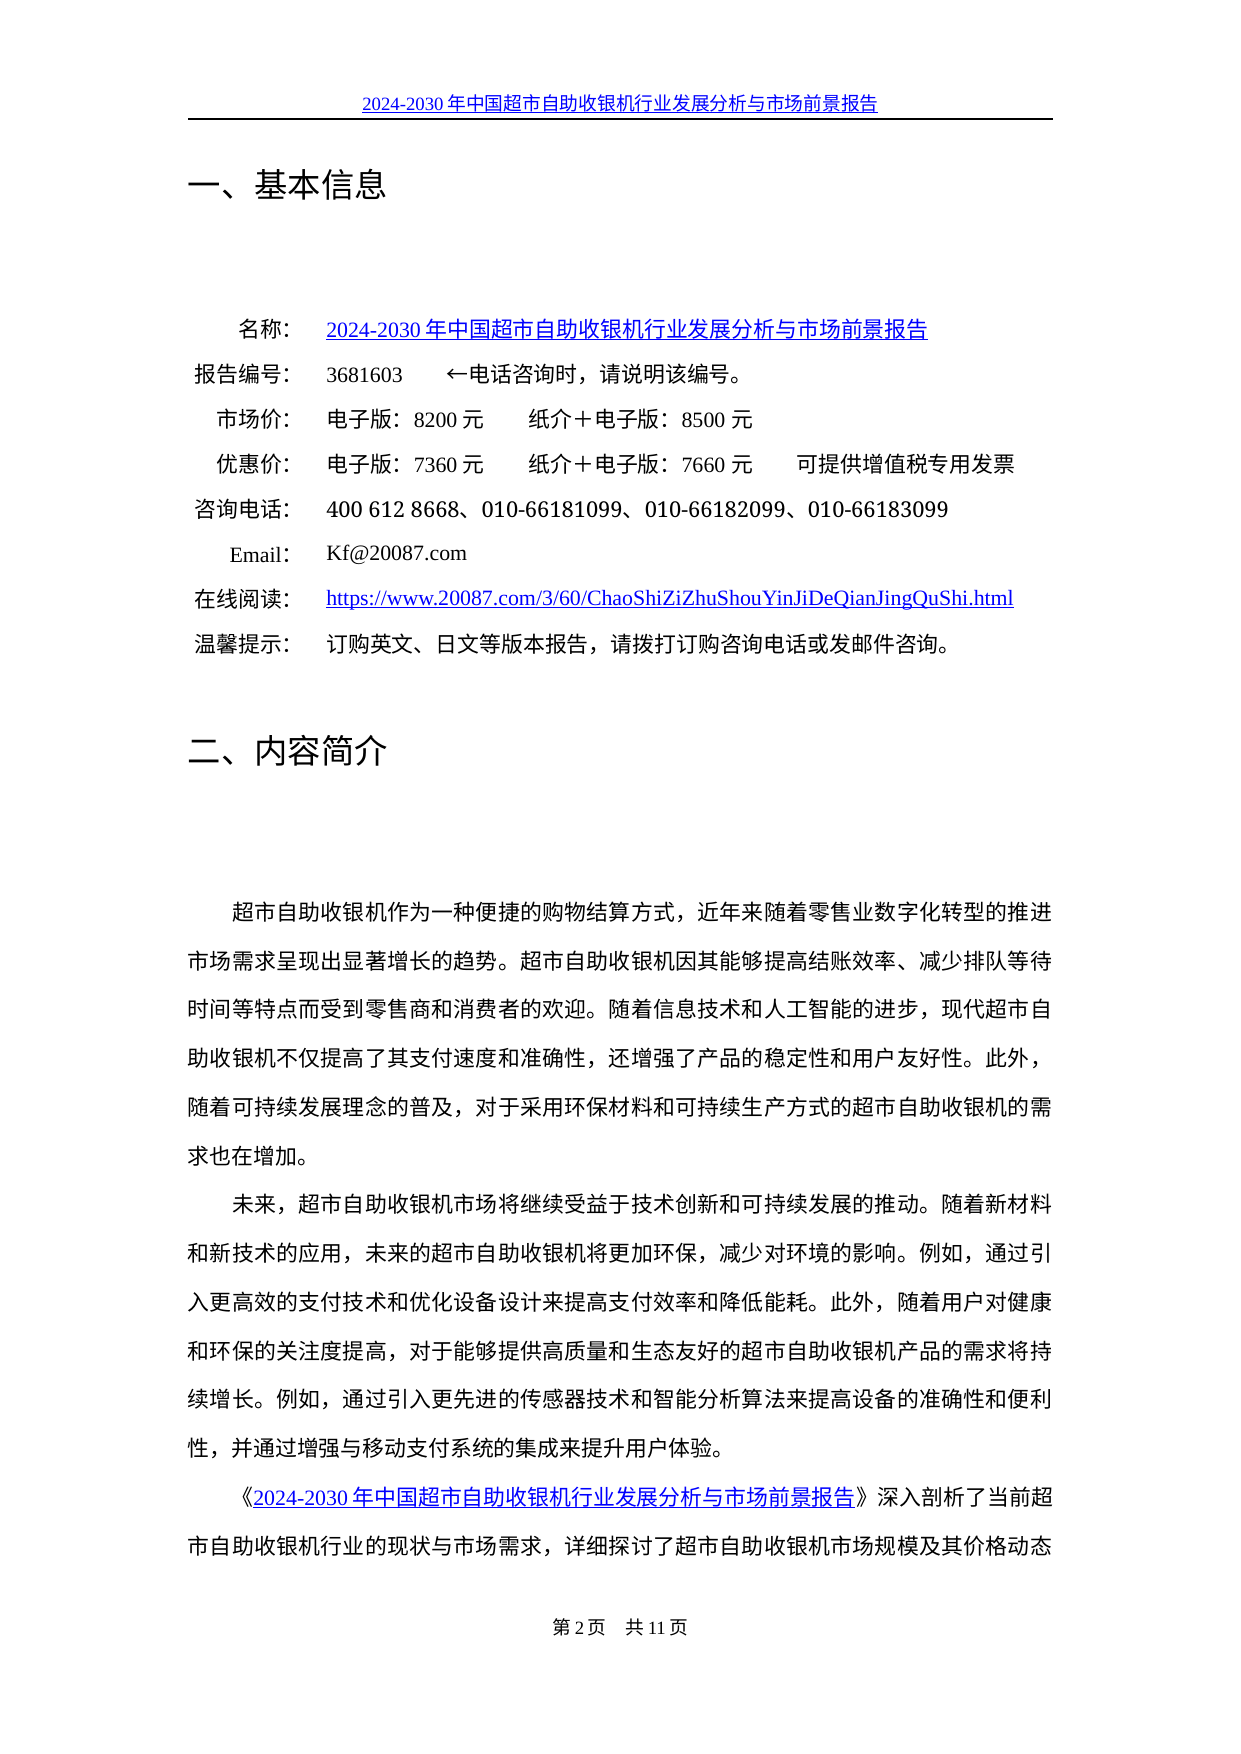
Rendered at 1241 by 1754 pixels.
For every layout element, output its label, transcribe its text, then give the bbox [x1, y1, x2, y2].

table_cell 温馨提示： [167, 627, 315, 672]
table_cell 优惠价： [167, 447, 315, 492]
title 二、内容简介 [187, 717, 1053, 782]
table_cell 报告编号： [167, 357, 315, 402]
title 一、基本信息 [187, 150, 1053, 215]
table_cell 订购英文、日文等版本报告，请拨打订购咨询电话或发邮件咨询。 [315, 627, 1073, 672]
table_cell 400 612 8668、010-66181099、010-66182099、010-66183099 [315, 492, 1073, 537]
table_cell 咨询电话： [167, 492, 315, 537]
table_header 名称： [167, 312, 315, 357]
table_cell 在线阅读： [167, 582, 315, 627]
table_cell Kf@20087.com [315, 537, 1073, 582]
table_cell Email： [167, 537, 315, 582]
table_cell 市场价： [167, 402, 315, 447]
table_cell 电子版：7360 元 纸介＋电子版：7660 元 可提供增值税专用发票 [315, 447, 1073, 492]
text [187, 894, 1053, 1561]
table_cell 电子版：8200 元 纸介＋电子版：8500 元 [315, 402, 1073, 447]
table_cell 3681603 ←电话咨询时，请说明该编号。 [315, 357, 1073, 402]
table_header 2024-2030年中国超市自助收银机行业发展分析与市场前景报告 [315, 312, 1073, 357]
table_cell [315, 582, 1073, 627]
